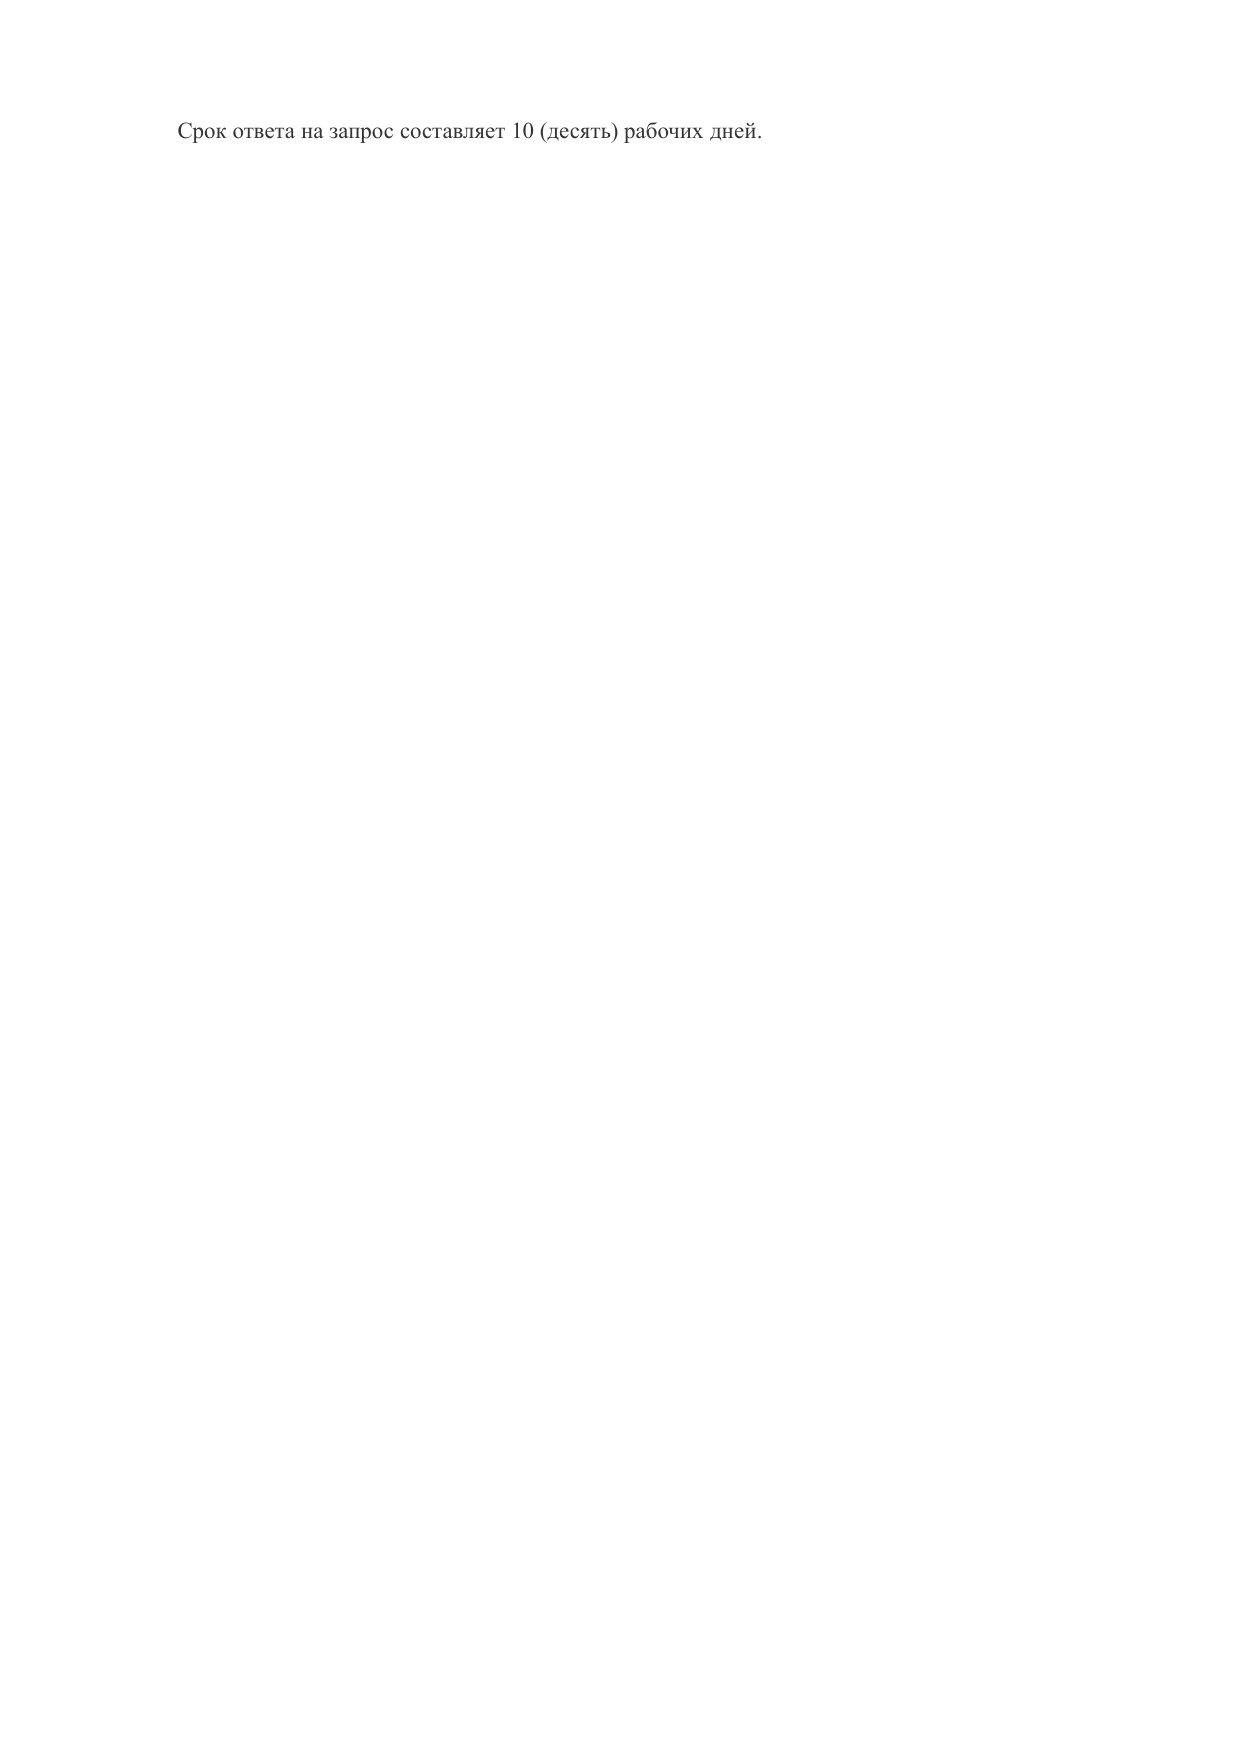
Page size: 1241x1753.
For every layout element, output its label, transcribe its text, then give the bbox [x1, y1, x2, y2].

text Срок ответа на запрос составляет 10 (десять) рабочих дней. [118, 117, 1138, 143]
